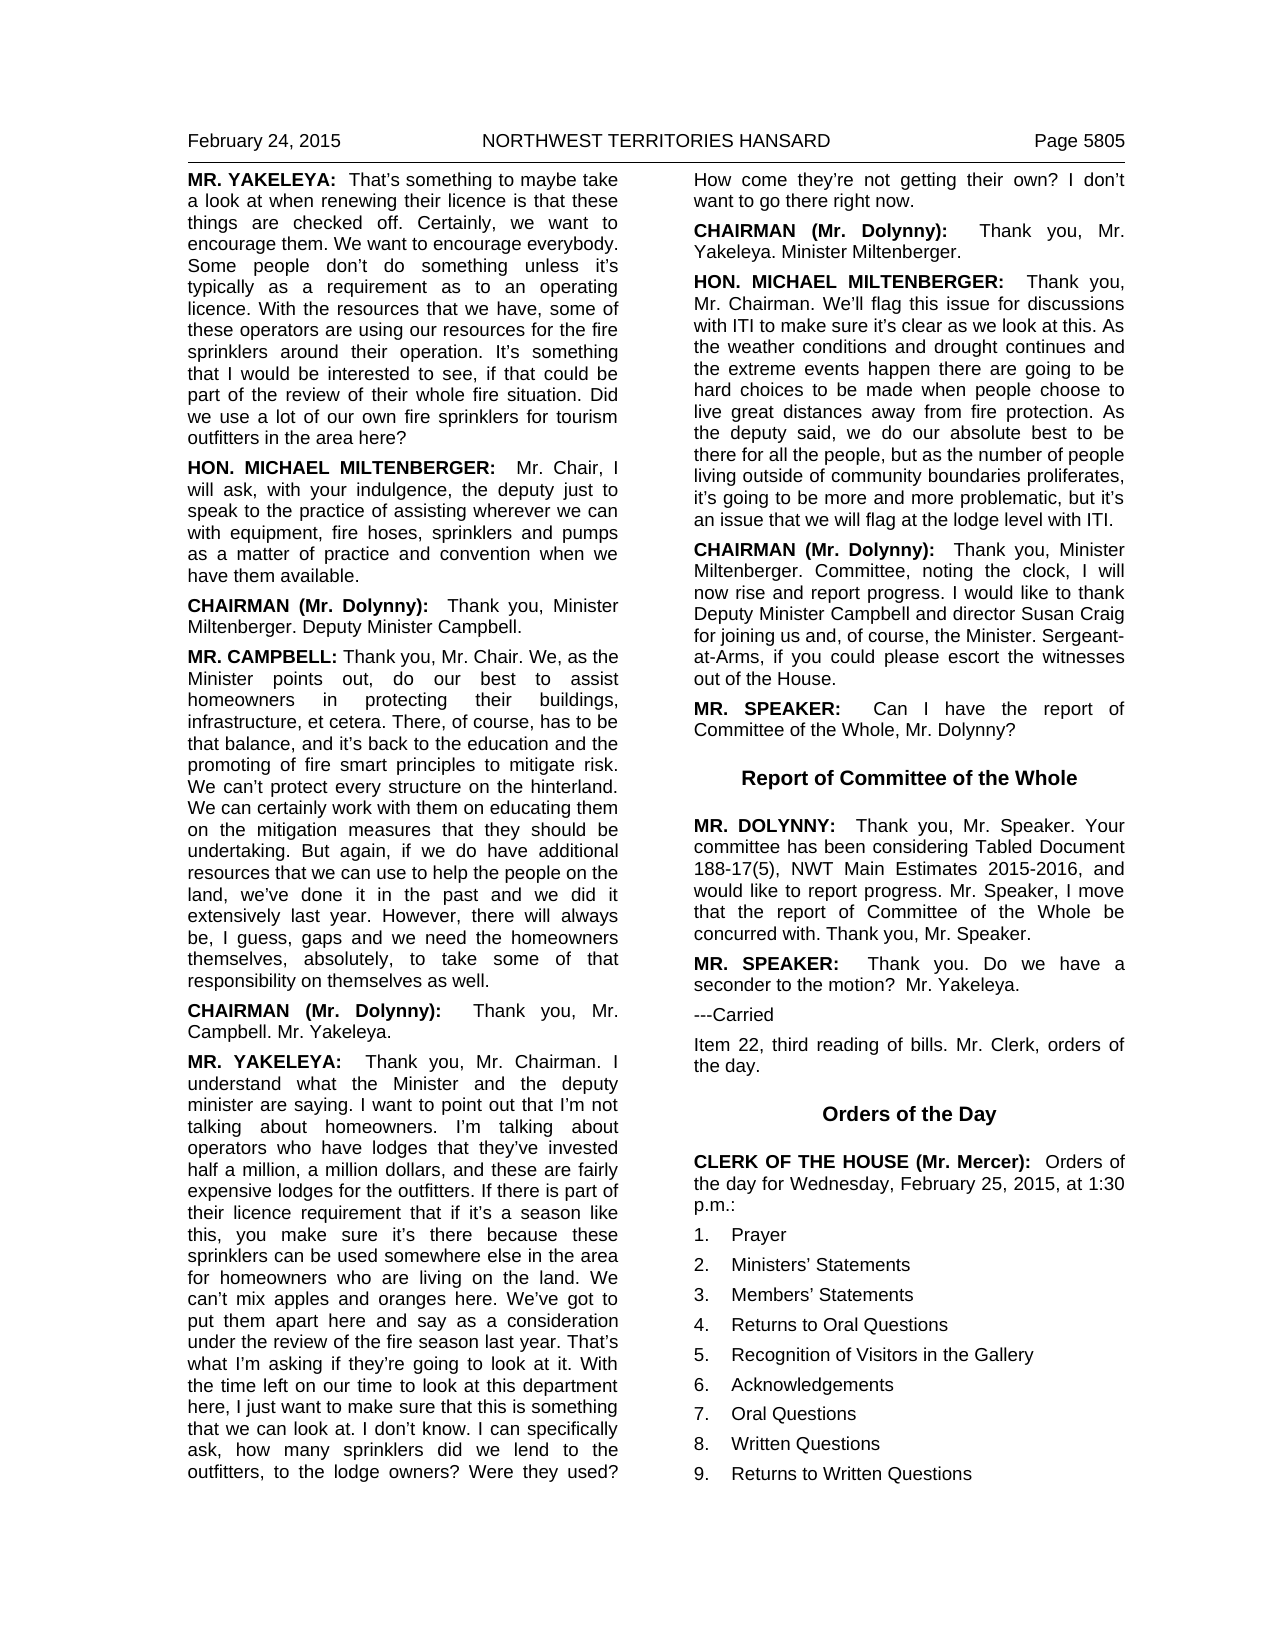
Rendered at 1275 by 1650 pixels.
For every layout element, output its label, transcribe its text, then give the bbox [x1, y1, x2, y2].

text MR. DOLYNNY: Thank you, Mr. Speaker. Your committee has been considering Tabled Document 188-17(5), NWT Main Estimates 2015-2016, and would like to report progress. Mr. Speaker, I move that the report of Committee of the Whole be concurred with. Thank you, Mr. Speaker. [694, 815, 1125, 944]
list Returns to Oral Questions [694, 1313, 1125, 1335]
text MR. YAKELEYA: That’s something to maybe take a look at when renewing their licence is that these things are checked off. Certainly, we want to encourage them. We want to encourage everybody. Some people don’t do something unless it’s typically as a requirement as to an operating licence. With the resources that we have, some of these operators are using our resources for the fire sprinklers around their operation. It’s something that I would be interested to see, if that could be part of the review of their whole fire situation. Did we use a lot of our own fire sprinklers for tourism outfitters in the area here? [187, 168, 619, 449]
text ---Carried [694, 1004, 1125, 1025]
text CHAIRMAN (Mr. Dolynny): Thank you, Minister Miltenberger. Deputy Minister Campbell. [187, 595, 619, 638]
text MR. SPEAKER: Thank you. Do we have a seconder to the motion? Mr. Yakeleya. [694, 952, 1125, 996]
list Returns to Written Questions [694, 1463, 1125, 1484]
subtitle Report of Committee of the Whole [694, 766, 1125, 790]
list Ministers’ Statements [694, 1254, 1125, 1275]
text HON. MICHAEL MILTENBERGER: Mr. Chair, I will ask, with your indulgence, the deputy just to speak to the practice of assisting wherever we can with equipment, fire hoses, sprinklers and pumps as a matter of practice and convention when we have them available. [187, 457, 619, 586]
list Oral Questions [694, 1403, 1125, 1425]
text CLERK OF THE HOUSE (Mr. Mercer): Orders of the day for Wednesday, February 25, 2015, at 1:30 p.m.: [694, 1151, 1125, 1216]
text CHAIRMAN (Mr. Dolynny): Thank you, Mr. Yakeleya. Minister Miltenberger. [694, 220, 1125, 263]
text CHAIRMAN (Mr. Dolynny): Thank you, Mr. Campbell. Mr. Yakeleya. [187, 999, 619, 1043]
text Item 22, third reading of bills. Mr. Clerk, orders of the day. [694, 1034, 1125, 1077]
list Prayer [694, 1224, 1125, 1245]
text MR. YAKELEYA: Thank you, Mr. Chairman. I understand what the Minister and the deputy minister are saying. I want to point out that I’m not talking about homeowners. I’m talking about operators who have lodges that they’ve invested half a million, a million dollars, and these are fairly expensive lodges for the outfitters. If there is part of their licence requirement that if it’s a season like this, you make sure it’s there because these sprinklers can be used somewhere else in the area for homeowners who are living on the land. We can’t mix apples and oranges here. We’ve got to put them apart here and say as a consideration under the review of the fire season last year. That’s what I’m asking if they’re going to look at it. With the time left on our time to look at this department here, I just want to make sure that this is something that we can look at. I don’t know. I can specifically ask, how many sprinklers did we lend to the outfitters, to the lodge owners? Were they used? How come they’re not getting their own? I don’t want to go there right now. [187, 1051, 619, 1482]
text MR. SPEAKER: Can I have the report of Committee of the Whole, Mr. Dolynny? [694, 698, 1125, 741]
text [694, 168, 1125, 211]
list Recognition of Visitors in the Gallery [694, 1343, 1125, 1365]
list Written Questions [694, 1433, 1125, 1455]
text MR. CAMPBELL: Thank you, Mr. Chair. We, as the Minister points out, do our best to assist homeowners in protecting their buildings, infrastructure, et cetera. There, of course, has to be that balance, and it’s back to the education and the promoting of fire smart principles to mitigate risk. We can’t protect every structure on the hinterland. We can certainly work with them on educating them on the mitigation measures that they should be undertaking. But again, if we do have additional resources that we can use to help the people on the land, we’ve done it in the past and we did it extensively last year. However, there will always be, I guess, gaps and we need the homeowners themselves, absolutely, to take some of that responsibility on themselves as well. [187, 646, 619, 991]
list Acknowledgements [694, 1373, 1125, 1395]
text HON. MICHAEL MILTENBERGER: Thank you, Mr. Chairman. We’ll flag this issue for discussions with ITI to make sure it’s clear as we look at this. As the weather conditions and drought continues and the extreme events happen there are going to be hard choices to be made when people choose to live great distances away from fire protection. As the deputy said, we do our absolute best to be there for all the people, but as the number of people living outside of community boundaries proliferates, it’s going to be more and more problematic, but it’s an issue that we will flag at the lodge level with ITI. [694, 271, 1125, 530]
text CHAIRMAN (Mr. Dolynny): Thank you, Minister Miltenberger. Committee, noting the clock, I will now rise and report progress. I would like to thank Deputy Minister Campbell and director Susan Craig for joining us and, of course, the Minister. Sergeant-at-Arms, if you could please escort the witnesses out of the House. [694, 538, 1125, 689]
list Members’ Statements [694, 1284, 1125, 1305]
subtitle Orders of the Day [694, 1102, 1125, 1126]
